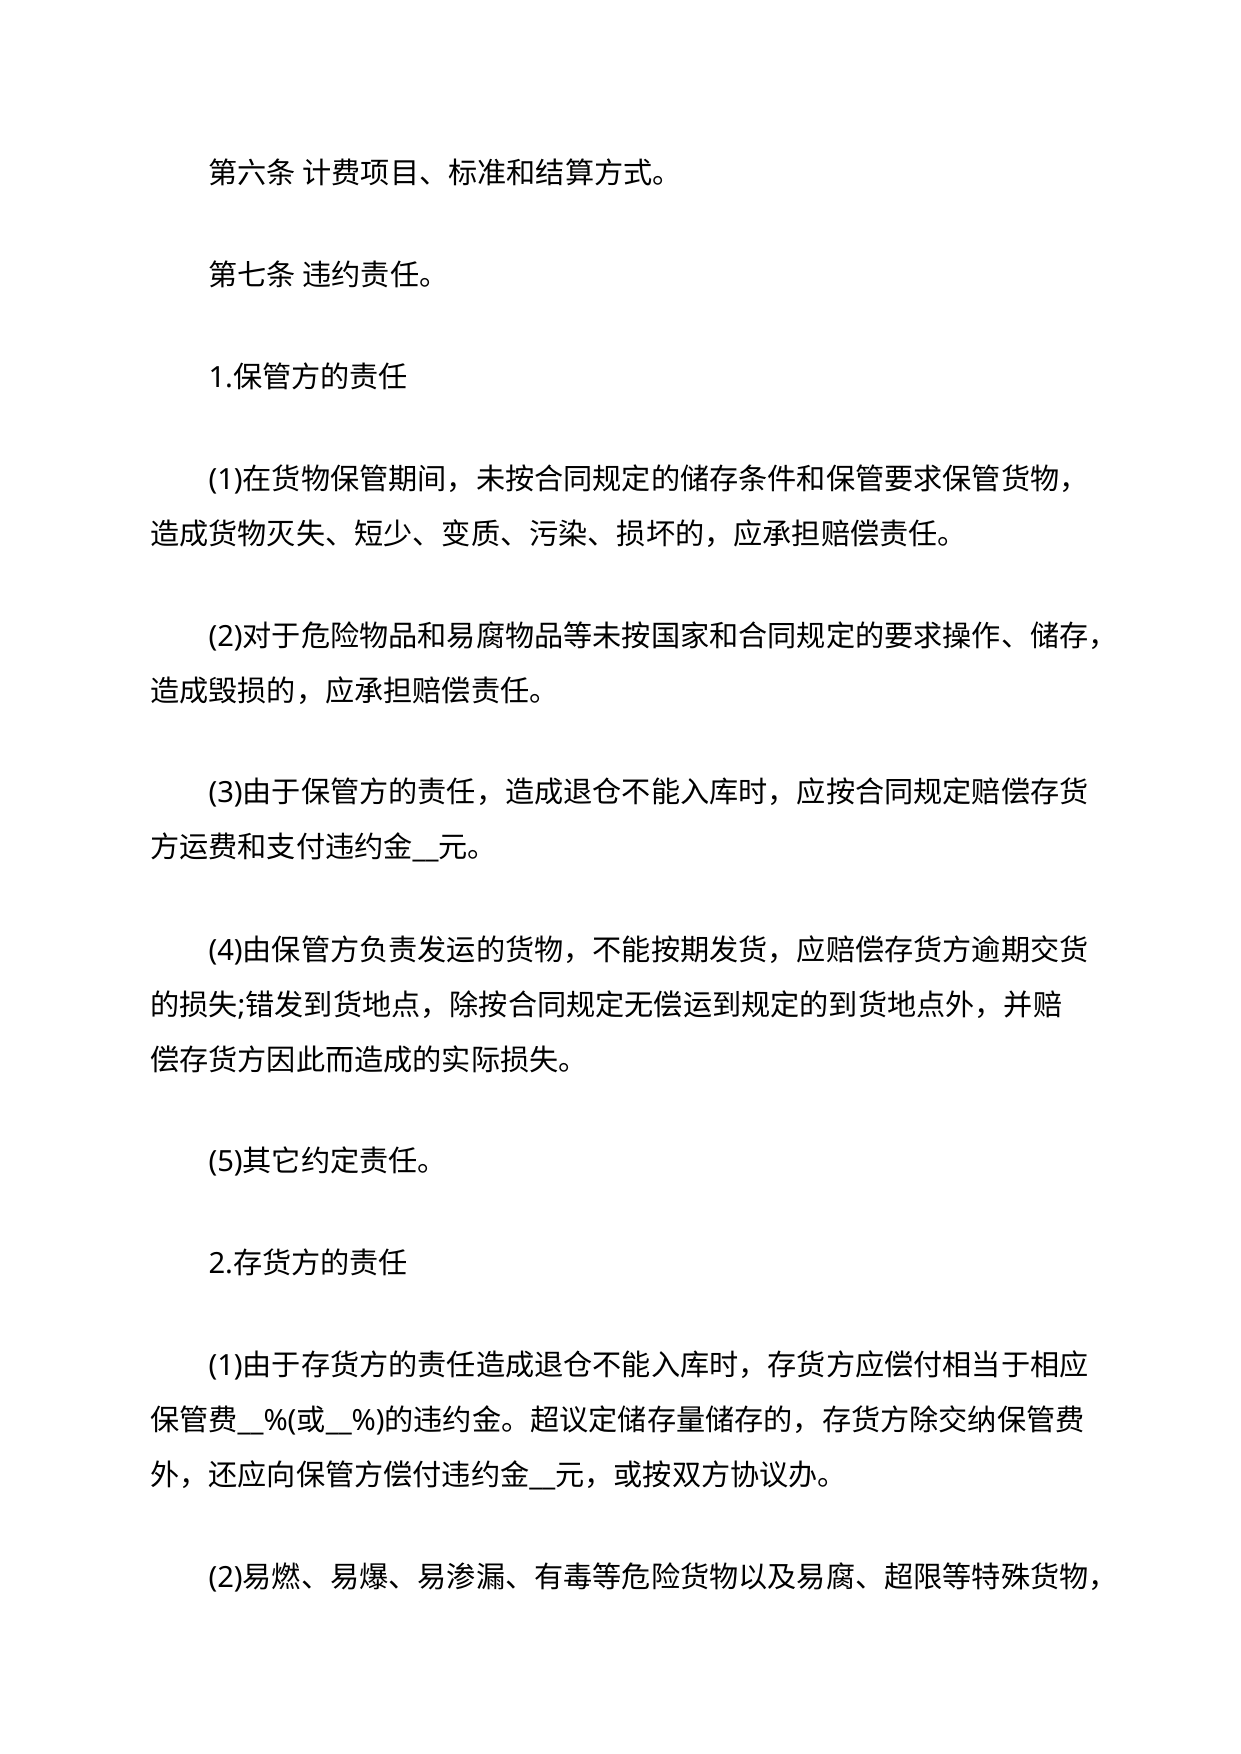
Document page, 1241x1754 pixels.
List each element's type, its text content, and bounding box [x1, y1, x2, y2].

text (2)对于危险物品和易腐物品等未按国家和合同规定的要求操作、储存，造成毁损的，应承担赔偿责任。 [150, 612, 1090, 709]
text 1.保管方的责任 [150, 353, 1090, 396]
text 第七条 违约责任。 [150, 252, 1090, 294]
text (3)由于保管方的责任，造成退仓不能入库时，应按合同规定赔偿存货方运费和支付违约金__元。 [150, 769, 1090, 866]
text (1)在货物保管期间，未按合同规定的储存条件和保管要求保管货物，造成货物灭失、短少、变质、污染、损坏的，应承担赔偿责任。 [150, 456, 1090, 553]
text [150, 1554, 1090, 1596]
text (4)由保管方负责发运的货物，不能按期发货，应赔偿存货方逾期交货的损失;错发到货地点，除按合同规定无偿运到规定的到货地点外，并赔偿存货方因此而造成的实际损失。 [150, 926, 1090, 1078]
text (1)由于存货方的责任造成退仓不能入库时，存货方应偿付相当于相应保管费__%(或__%)的违约金。超议定储存量储存的，存货方除交纳保管费外，还应向保管方偿付违约金__元，或按双方协议办。 [150, 1342, 1090, 1494]
text 2.存货方的责任 [150, 1240, 1090, 1282]
text (5)其它约定责任。 [150, 1138, 1090, 1180]
text 第六条 计费项目、标准和结算方式。 [150, 150, 1090, 192]
